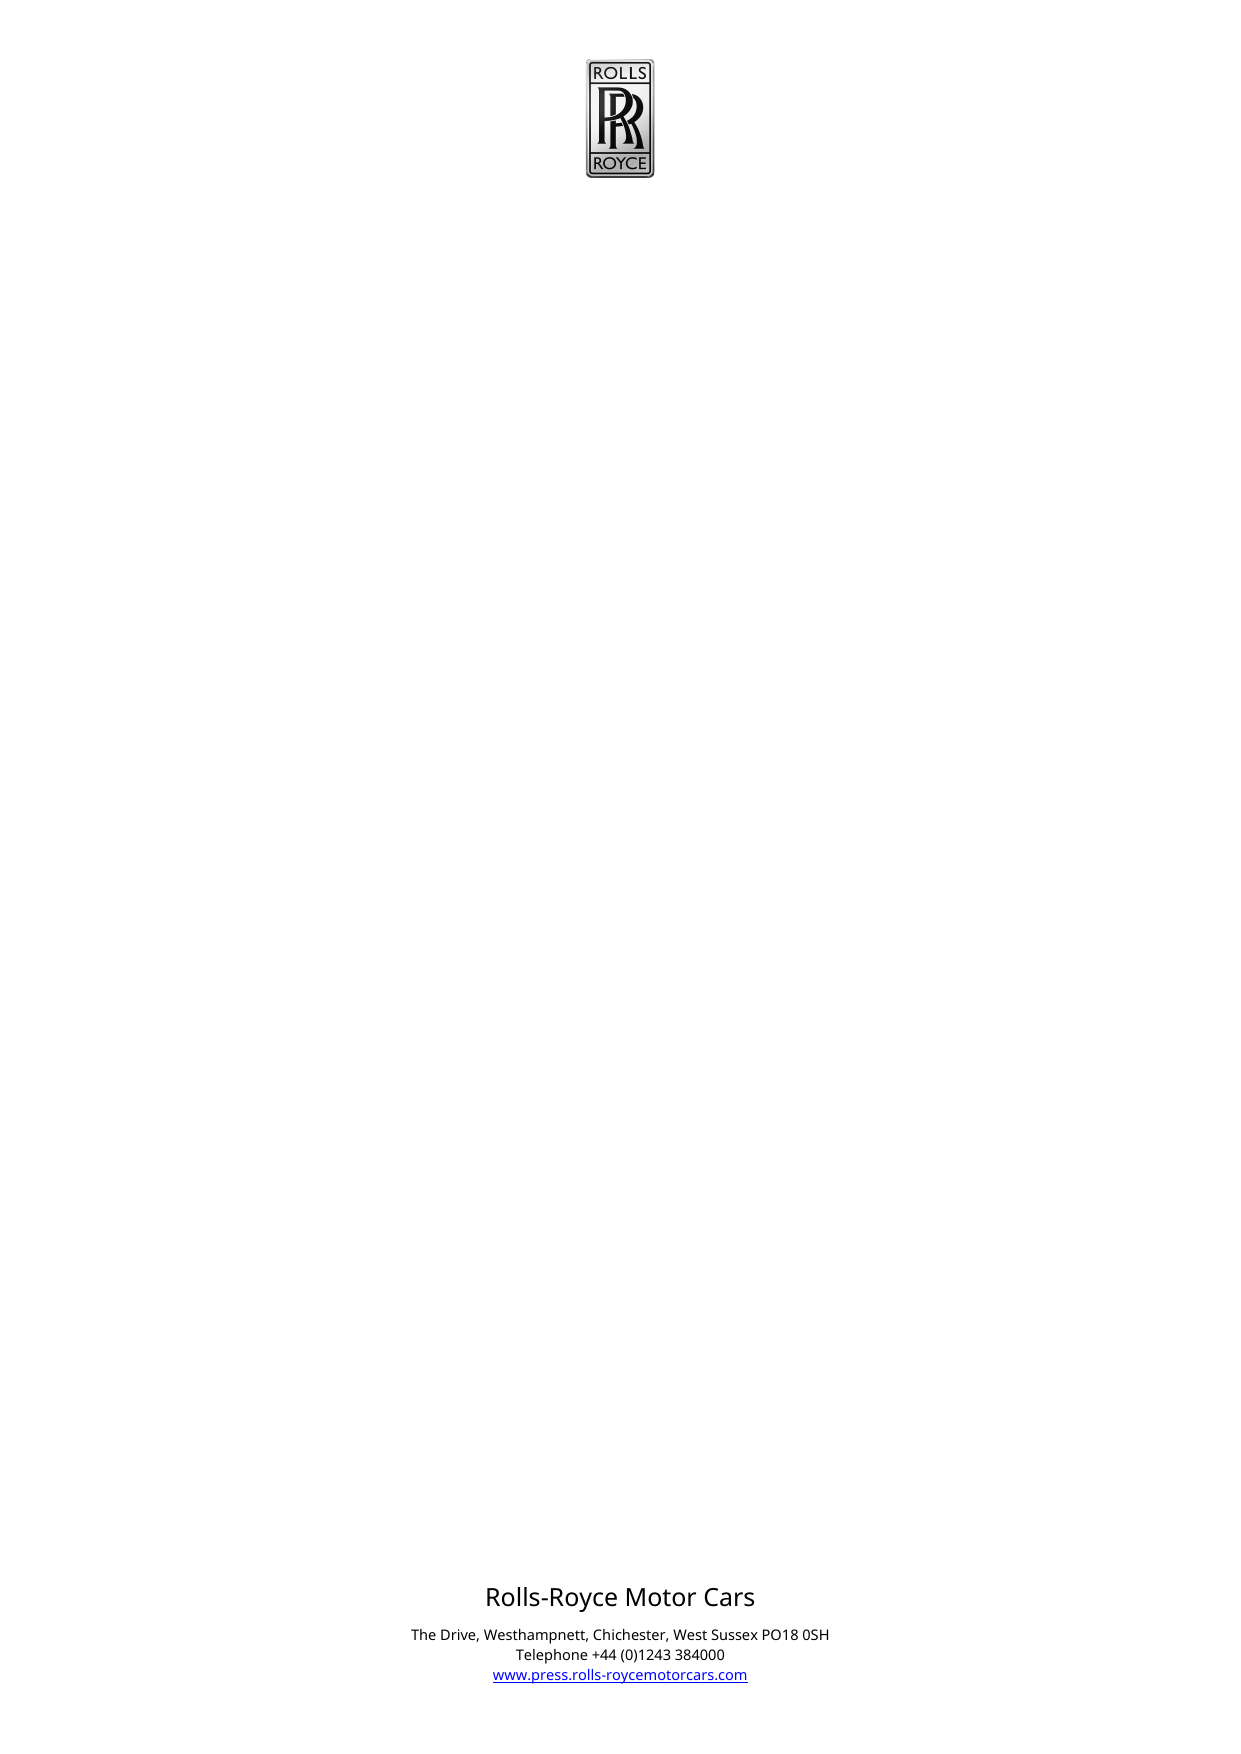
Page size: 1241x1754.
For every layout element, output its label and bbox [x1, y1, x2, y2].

picture [585, 59, 655, 178]
